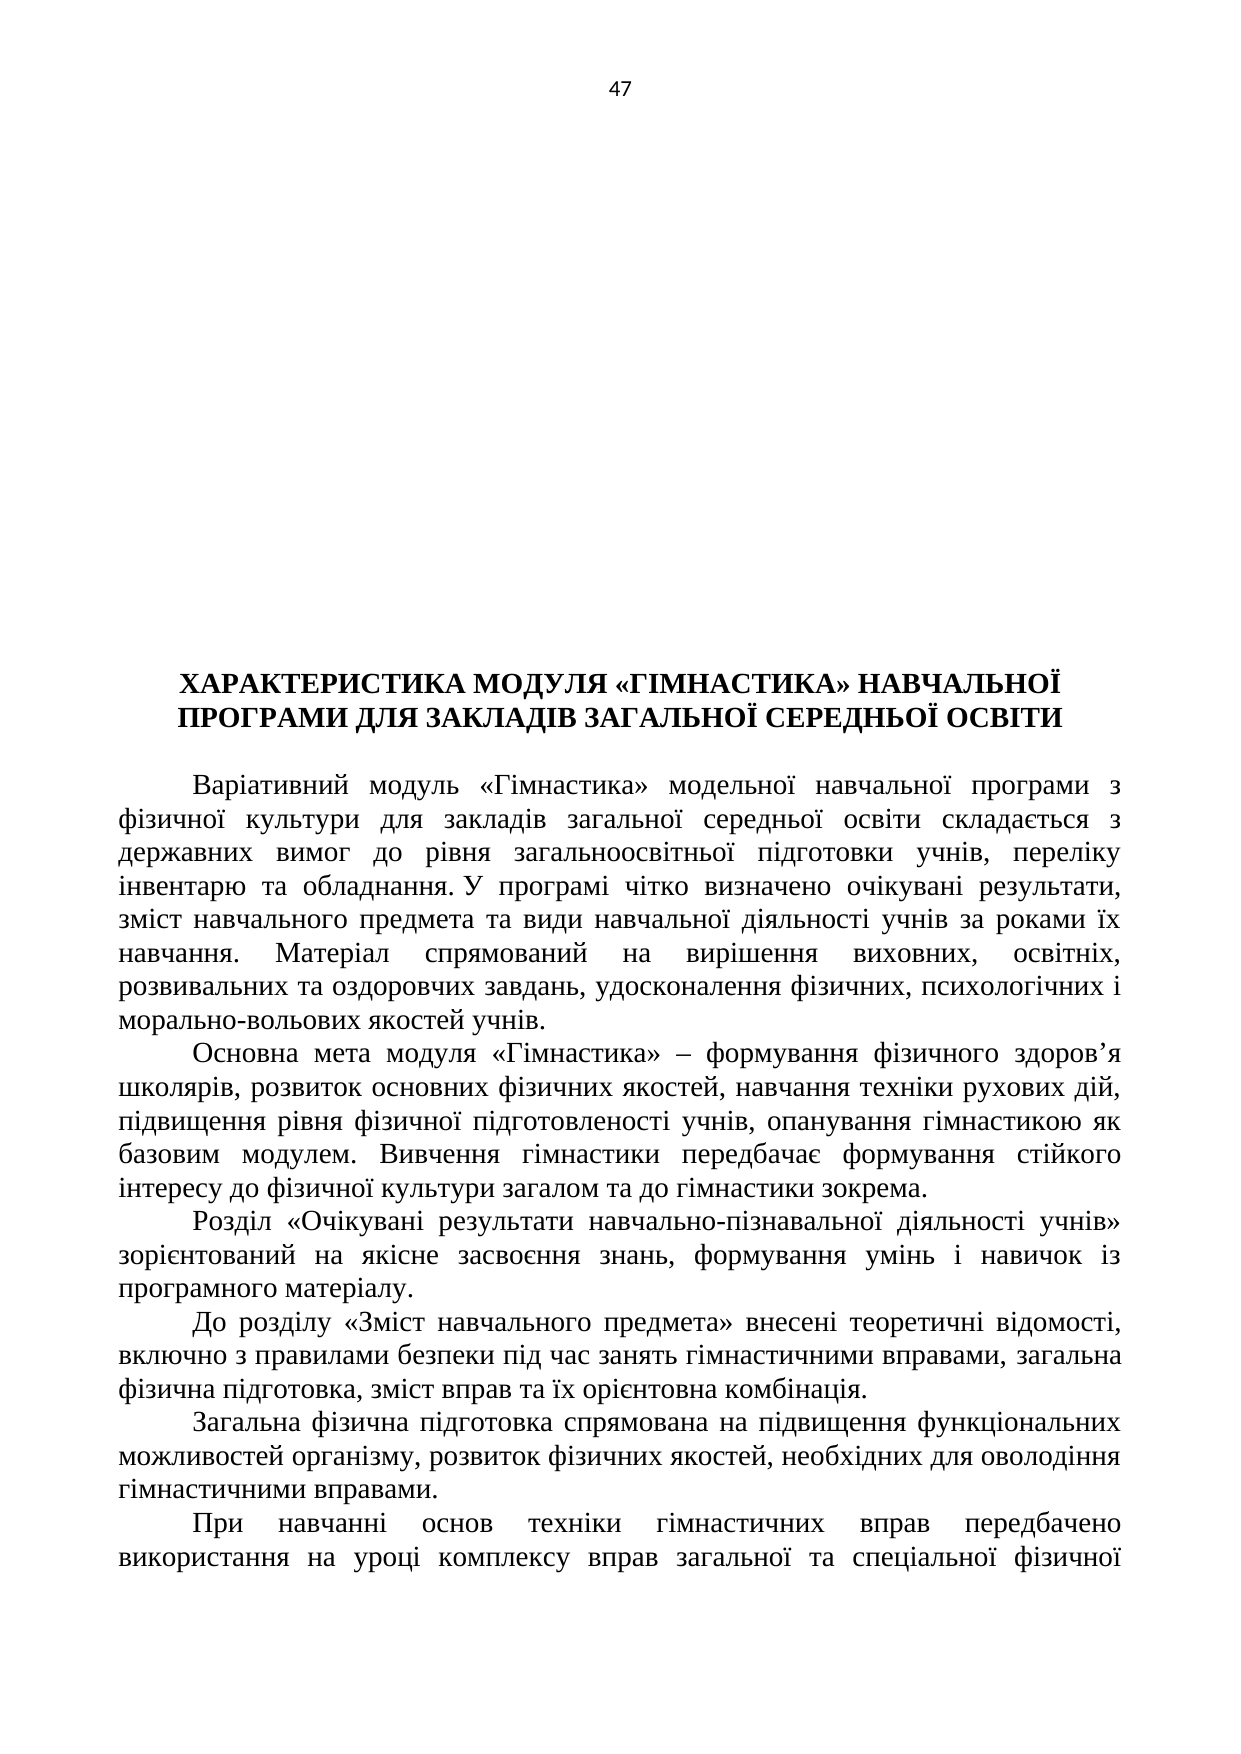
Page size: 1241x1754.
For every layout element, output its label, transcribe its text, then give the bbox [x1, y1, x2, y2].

text Характеристика модуля «ГІМНАСТИКА» навчальної програми для закладів загальної середньої освіти [118, 667, 1122, 734]
text До розділу «Зміст навчального предмета» внесені теоретичні відомості, включно з правилами безпеки під час занять гімнастичними вправами, загальна фізична підготовка, зміст вправ та їх орієнтовна комбінація. [118, 1304, 1122, 1404]
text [118, 1505, 1122, 1572]
text Основна мета модуля «Гімнастика» – формування фізичного здоров’я школярів, розвиток основних фізичних якостей, навчання техніки рухових дій, підвищення рівня фізичної підготовленості учнів, опанування гімнастикою як базовим модулем. Вивчення гімнастики передбачає формування стійкого інтересу до фізичної культури загалом та до гімнастики зокрема. [118, 1036, 1122, 1203]
subtitle Розділ «Очікувані результати навчально-пізнавальної діяльності учнів» зорієнтований на якісне засвоєння знань, формування умінь і навичок із програмного матеріалу. [118, 1203, 1122, 1304]
subtitle Загальна фізична підготовка спрямована на підвищення функціональних можливостей організму, розвиток фізичних якостей, необхідних для оволодіння гімнастичними вправами. [118, 1404, 1122, 1505]
text Варіативний модуль «Гімнастика» модельної навчальної програми з фізичної культури для закладів загальної середньої освіти складається з державних вимог до рівня загальноосвітньої підготовки учнів, переліку інвентарю та обладнання. У програмі чітко визначено очікувані результати, зміст навчального предмета та види навчальної діяльності учнів за роками їх навчання. Матеріал спрямований на вирішення виховних, освітніх, розвивальних та оздоровчих завдань, удосконалення фізичних, психологічних і морально-вольових якостей учнів. [118, 767, 1122, 1036]
